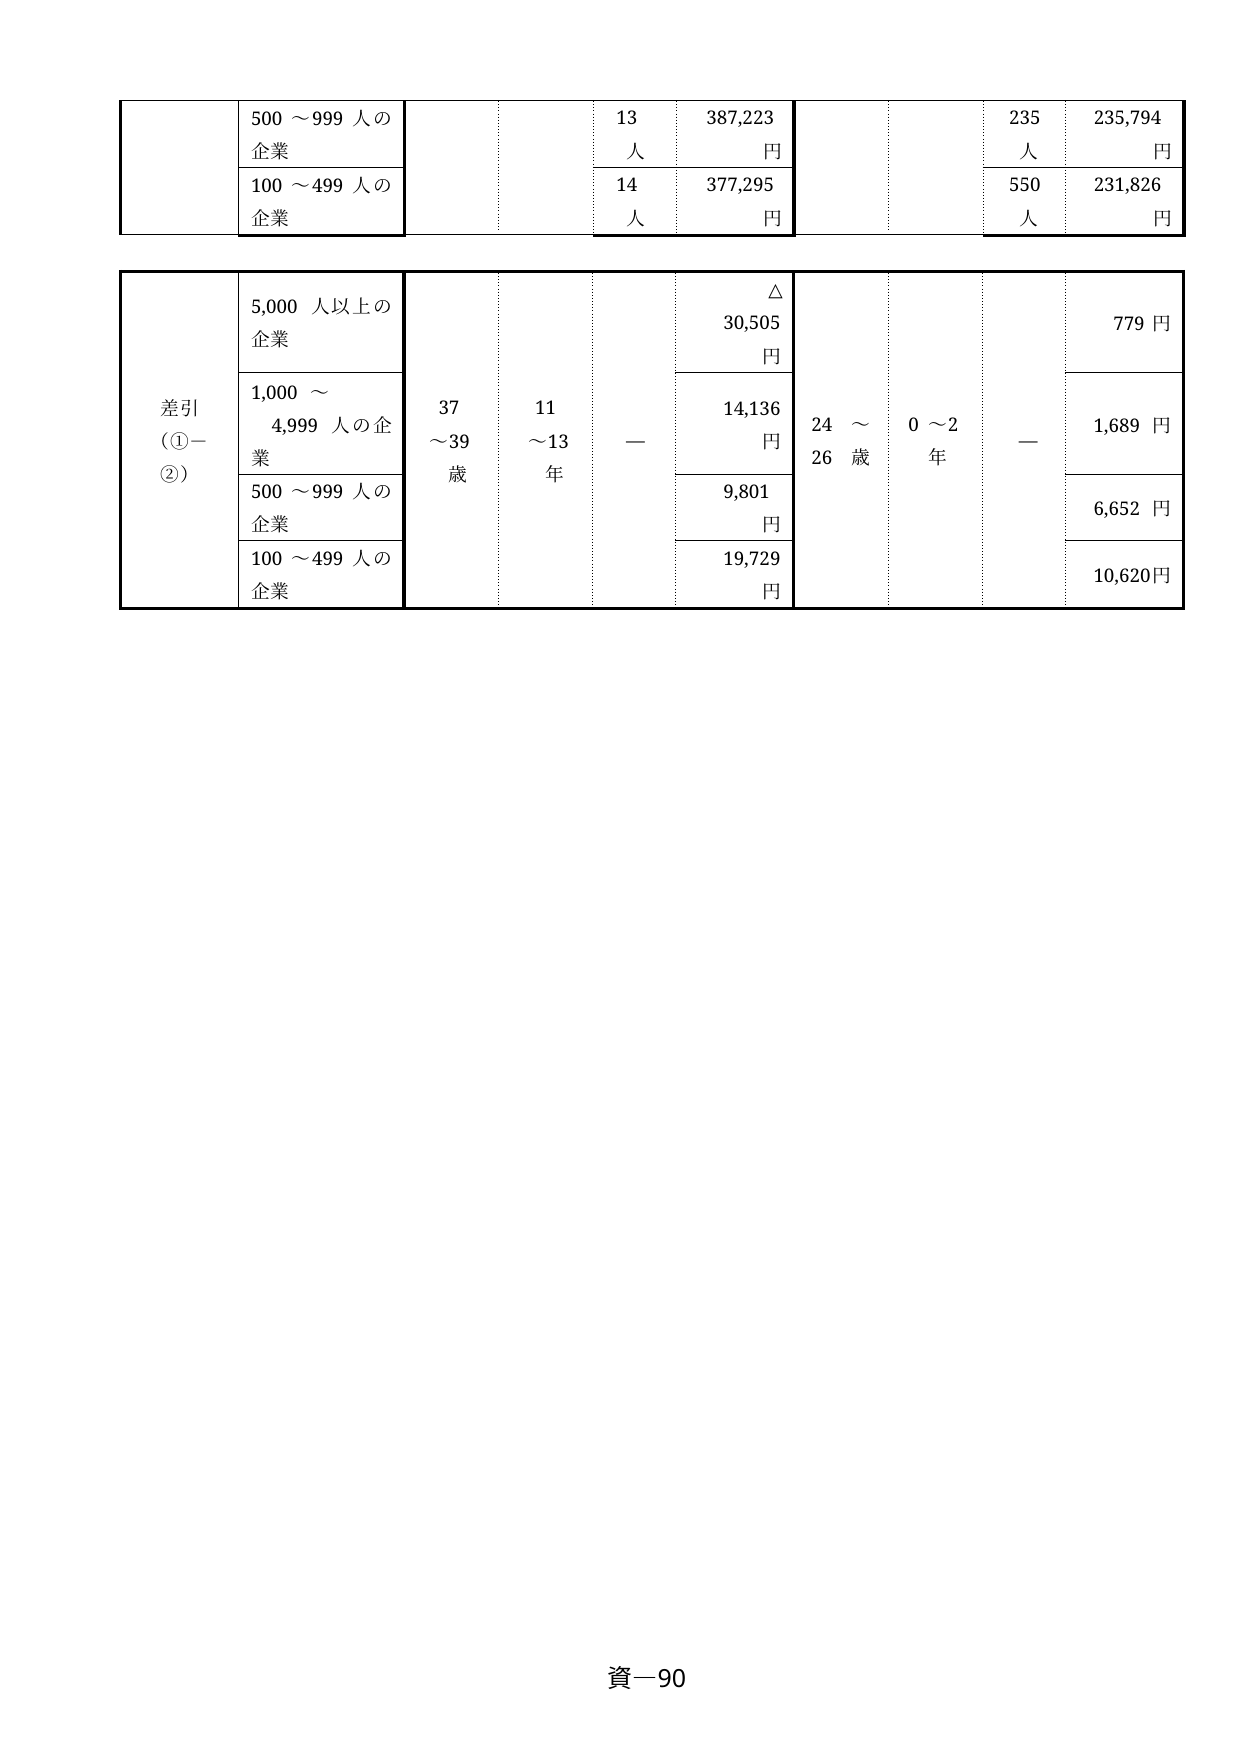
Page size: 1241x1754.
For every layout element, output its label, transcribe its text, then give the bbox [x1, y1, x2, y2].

table_cell 19,729円 [676, 541, 792, 607]
table_cell 6,652円 [1065, 475, 1182, 540]
table_header 37～39歳 [406, 273, 498, 607]
table_header 11～13年 [498, 273, 593, 607]
table_cell 550人 [983, 168, 1066, 234]
table_header 24～26歳 [795, 273, 888, 607]
table_cell 500～999人の企業 [239, 475, 402, 540]
table_cell 387,223円 [676, 101, 792, 167]
table_header ― [593, 273, 676, 607]
table_header 779円 [1065, 273, 1182, 372]
table_header ― [983, 273, 1065, 607]
table_cell 100～499人の企業 [239, 541, 402, 607]
table_cell 14人 [593, 168, 676, 234]
table_cell 9,801円 [676, 475, 792, 540]
table_cell 235人 [983, 101, 1066, 167]
table_cell 10,620円 [1065, 541, 1182, 607]
table_cell 500～999人の企業 [239, 101, 403, 167]
table_cell 14,136円 [676, 373, 792, 473]
table_cell 231,826円 [1066, 168, 1182, 234]
table_cell 235,794円 [1066, 101, 1182, 167]
table_cell 377,295円 [676, 168, 792, 234]
table_header △ 30,505円 [676, 273, 792, 372]
table_cell 1,689円 [1065, 373, 1182, 473]
table_header 0～2年 [888, 273, 983, 607]
table_cell 13人 [593, 101, 676, 167]
table_header 差引 （①－②） [122, 273, 238, 607]
table_cell 1,000～ 4,999人の企業 [239, 373, 402, 473]
table_header 5,000人以上の企業 [239, 273, 402, 372]
table_cell 100～499人の企業 [239, 168, 403, 234]
